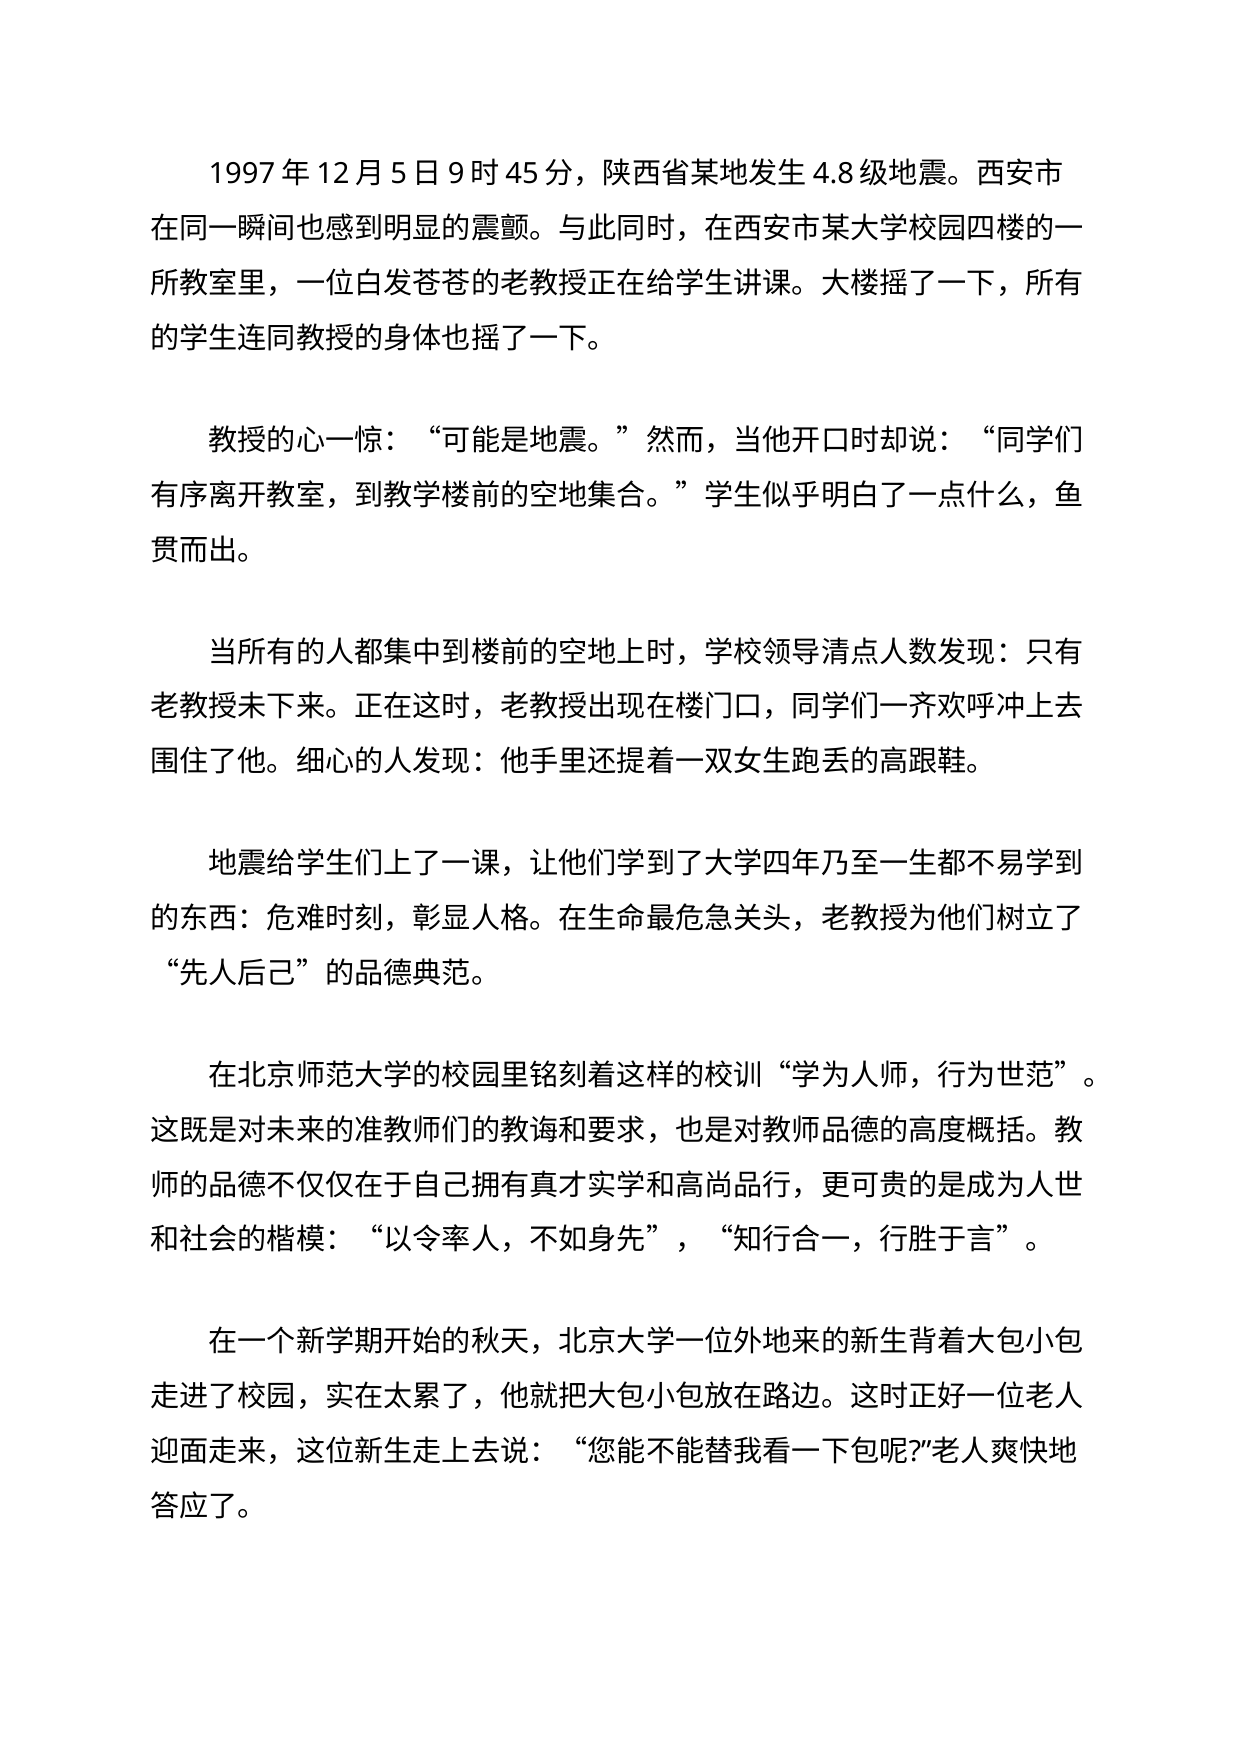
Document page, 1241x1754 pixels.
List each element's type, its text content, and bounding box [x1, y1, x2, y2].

text 教授的心一惊：“可能是地震。”然而，当他开口时却说：“同学们有序离开教室，到教学楼前的空地集合。”学生似乎明白了一点什么，鱼贯而出。 [150, 417, 1090, 569]
text 1997年12月5日9时45分，陕西省某地发生4.8级地震。西安市在同一瞬间也感到明显的震颤。与此同时，在西安市某大学校园四楼的一所教室里，一位白发苍苍的老教授正在给学生讲课。大楼摇了一下，所有的学生连同教授的身体也摇了一下。 [150, 150, 1090, 357]
text 当所有的人都集中到楼前的空地上时，学校领导清点人数发现：只有老教授未下来。正在这时，老教授出现在楼门口，同学们一齐欢呼冲上去围住了他。细心的人发现：他手里还提着一双女生跑丢的高跟鞋。 [150, 628, 1090, 780]
text 在北京师范大学的校园里铭刻着这样的校训“学为人师，行为世范”。这既是对未来的准教师们的教诲和要求，也是对教师品德的高度概括。教师的品德不仅仅在于自己拥有真才实学和高尚品行，更可贵的是成为人世和社会的楷模：“以令率人，不如身先”，“知行合一，行胜于言”。 [150, 1051, 1090, 1258]
text 在一个新学期开始的秋天，北京大学一位外地来的新生背着大包小包走进了校园，实在太累了，他就把大包小包放在路边。这时正好一位老人迎面走来，这位新生走上去说：“您能不能替我看一下包呢?”老人爽快地答应了。 [150, 1318, 1090, 1525]
text 地震给学生们上了一课，让他们学到了大学四年乃至一生都不易学到的东西：危难时刻，彰显人格。在生命最危急关头，老教授为他们树立了“先人后己”的品德典范。 [150, 840, 1090, 992]
